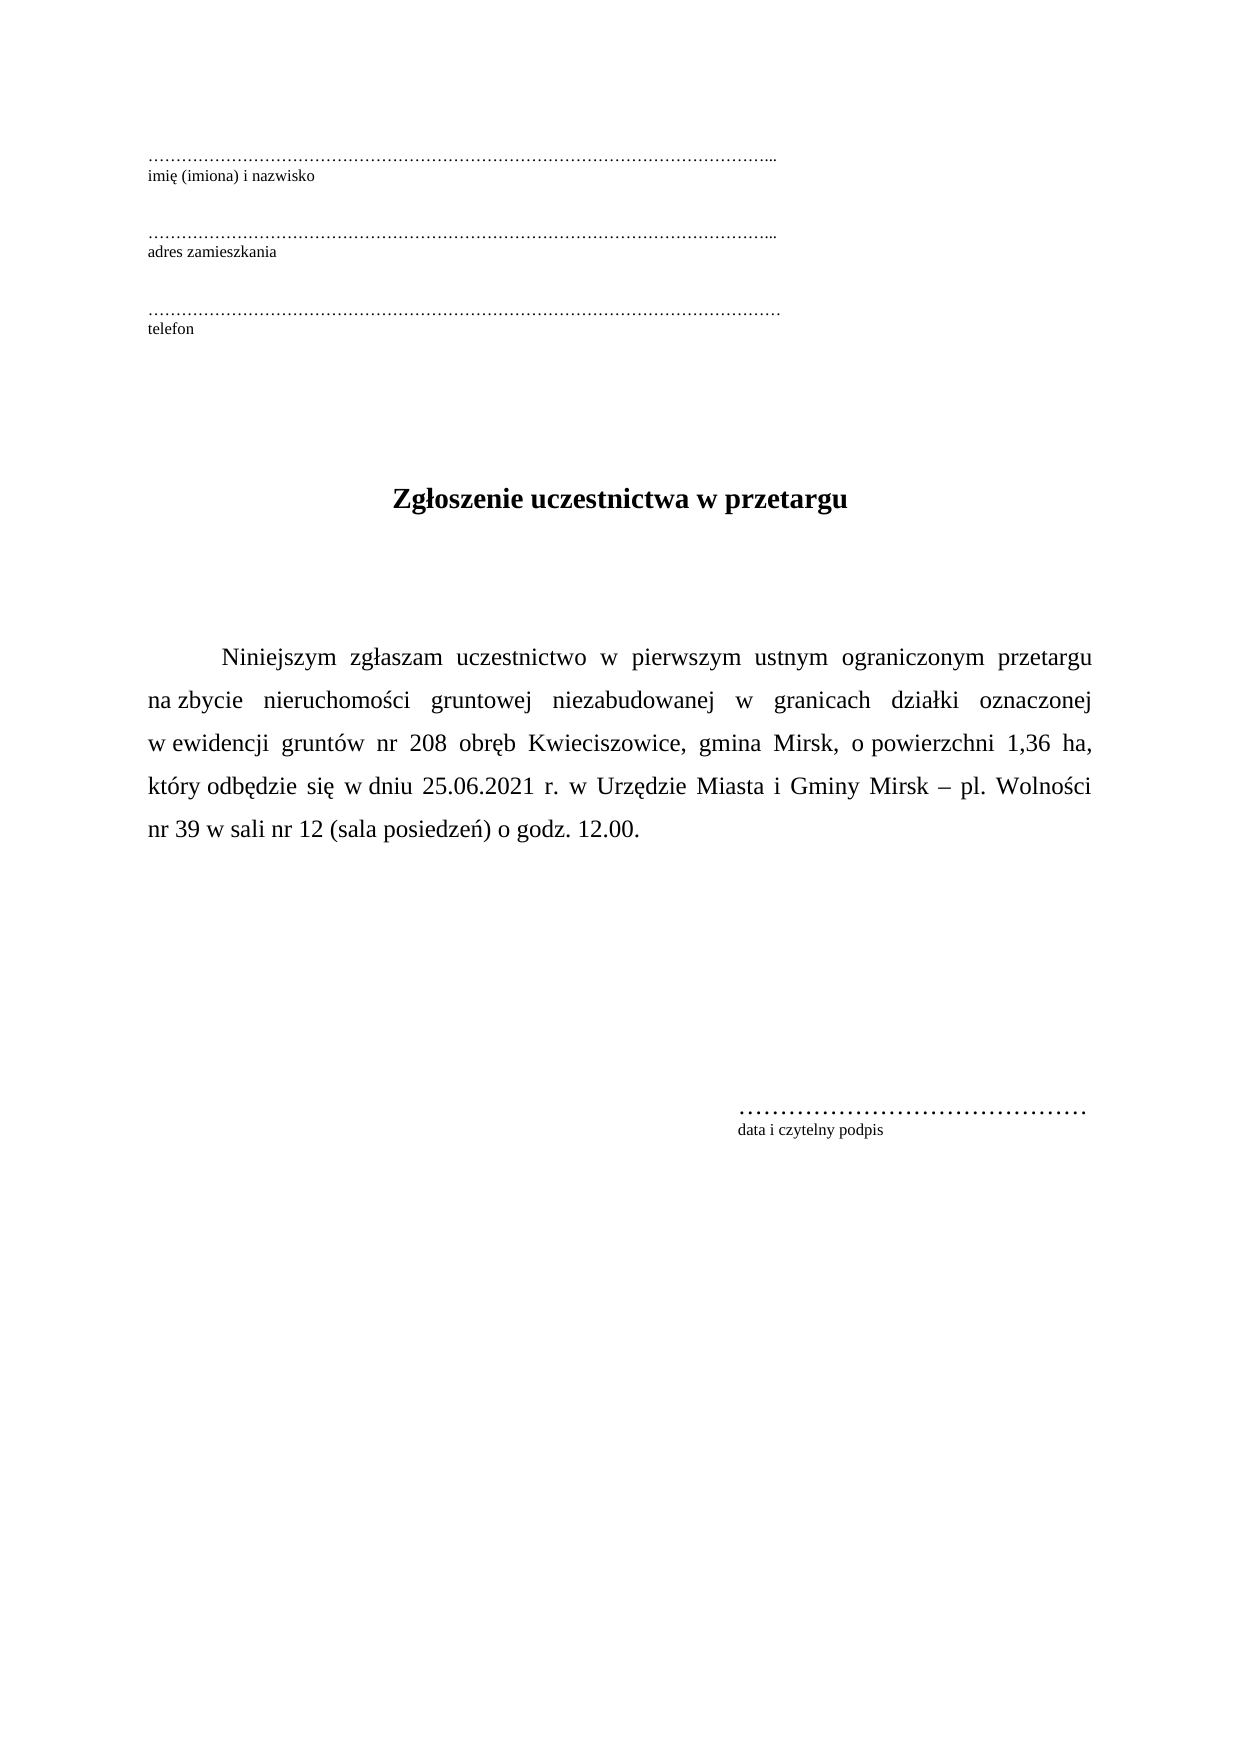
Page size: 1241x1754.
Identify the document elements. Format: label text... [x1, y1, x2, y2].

text …………………………………………………………………………………………………... [148, 146, 1092, 165]
text Niniejszym zgłaszam uczestnictwo w pierwszym ustnym ograniczonym przetargu na zbycie nieruchomości gruntowej niezabudowanej w granicach działki oznaczonej w ewidencji gruntów nr 208 obręb Kwieciszowice, gmina Mirsk, o powierzchni 1,36 ha, który odbędzie się w dniu 25.06.2021 r. w Urzędzie Miasta i Gminy Mirsk – pl. Wolności nr 39 w sali nr 12 (sala posiedzeń) o godz. 12.00. [148, 642, 1092, 843]
text adres zamieszkania [148, 242, 1092, 261]
text imię (imiona) i nazwisko [148, 165, 1092, 184]
text Zgłoszenie uczestnictwa w przetargu [148, 481, 1092, 514]
text …………………………………… [148, 1091, 1092, 1119]
text …………………………………………………………………………………………………… [148, 299, 1092, 319]
text telefon [148, 319, 1092, 338]
text …………………………………………………………………………………………………... [148, 223, 1092, 242]
text data i czytelny podpis [664, 1119, 1092, 1139]
